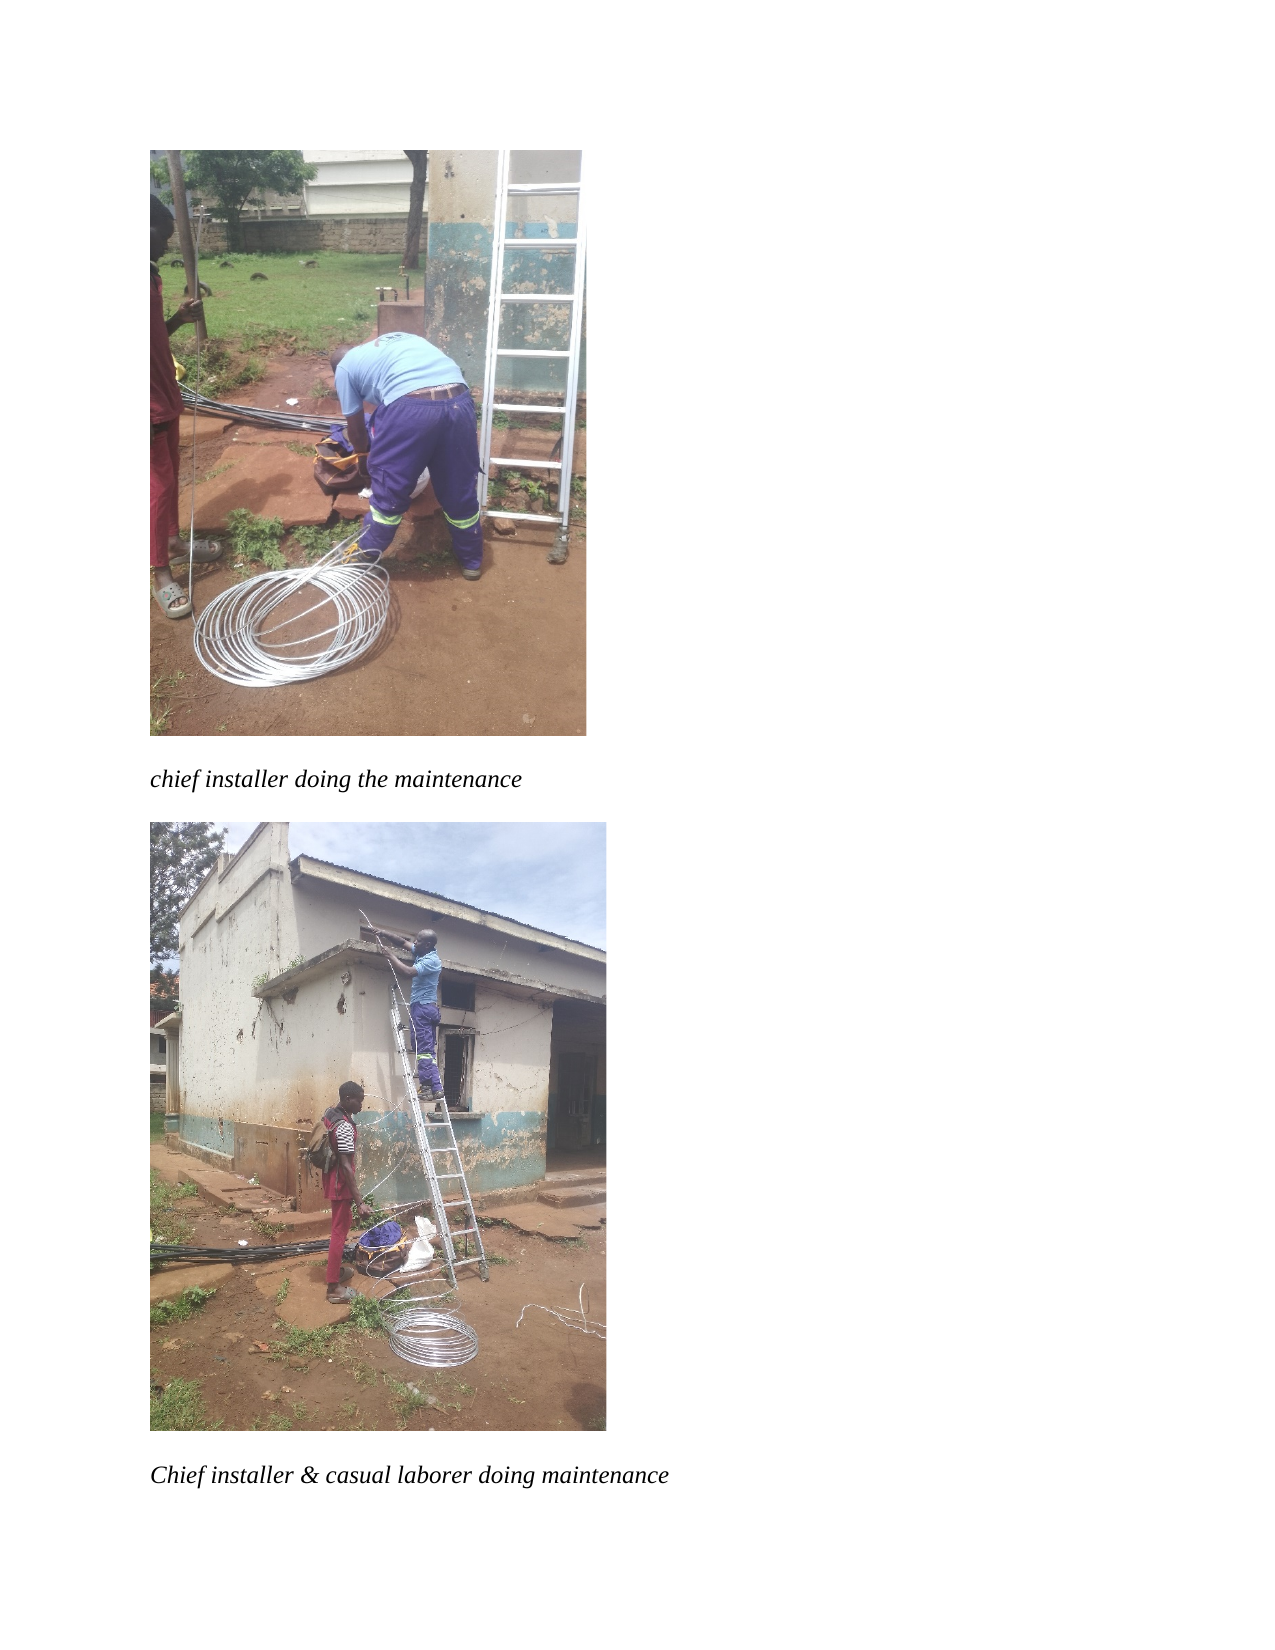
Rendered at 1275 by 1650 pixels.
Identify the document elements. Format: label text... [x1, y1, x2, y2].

text Chief installer & casual laborer doing maintenance [150, 1460, 1125, 1489]
text chief installer doing the maintenance [150, 764, 1125, 793]
picture [150, 822, 607, 1431]
picture [150, 150, 587, 736]
